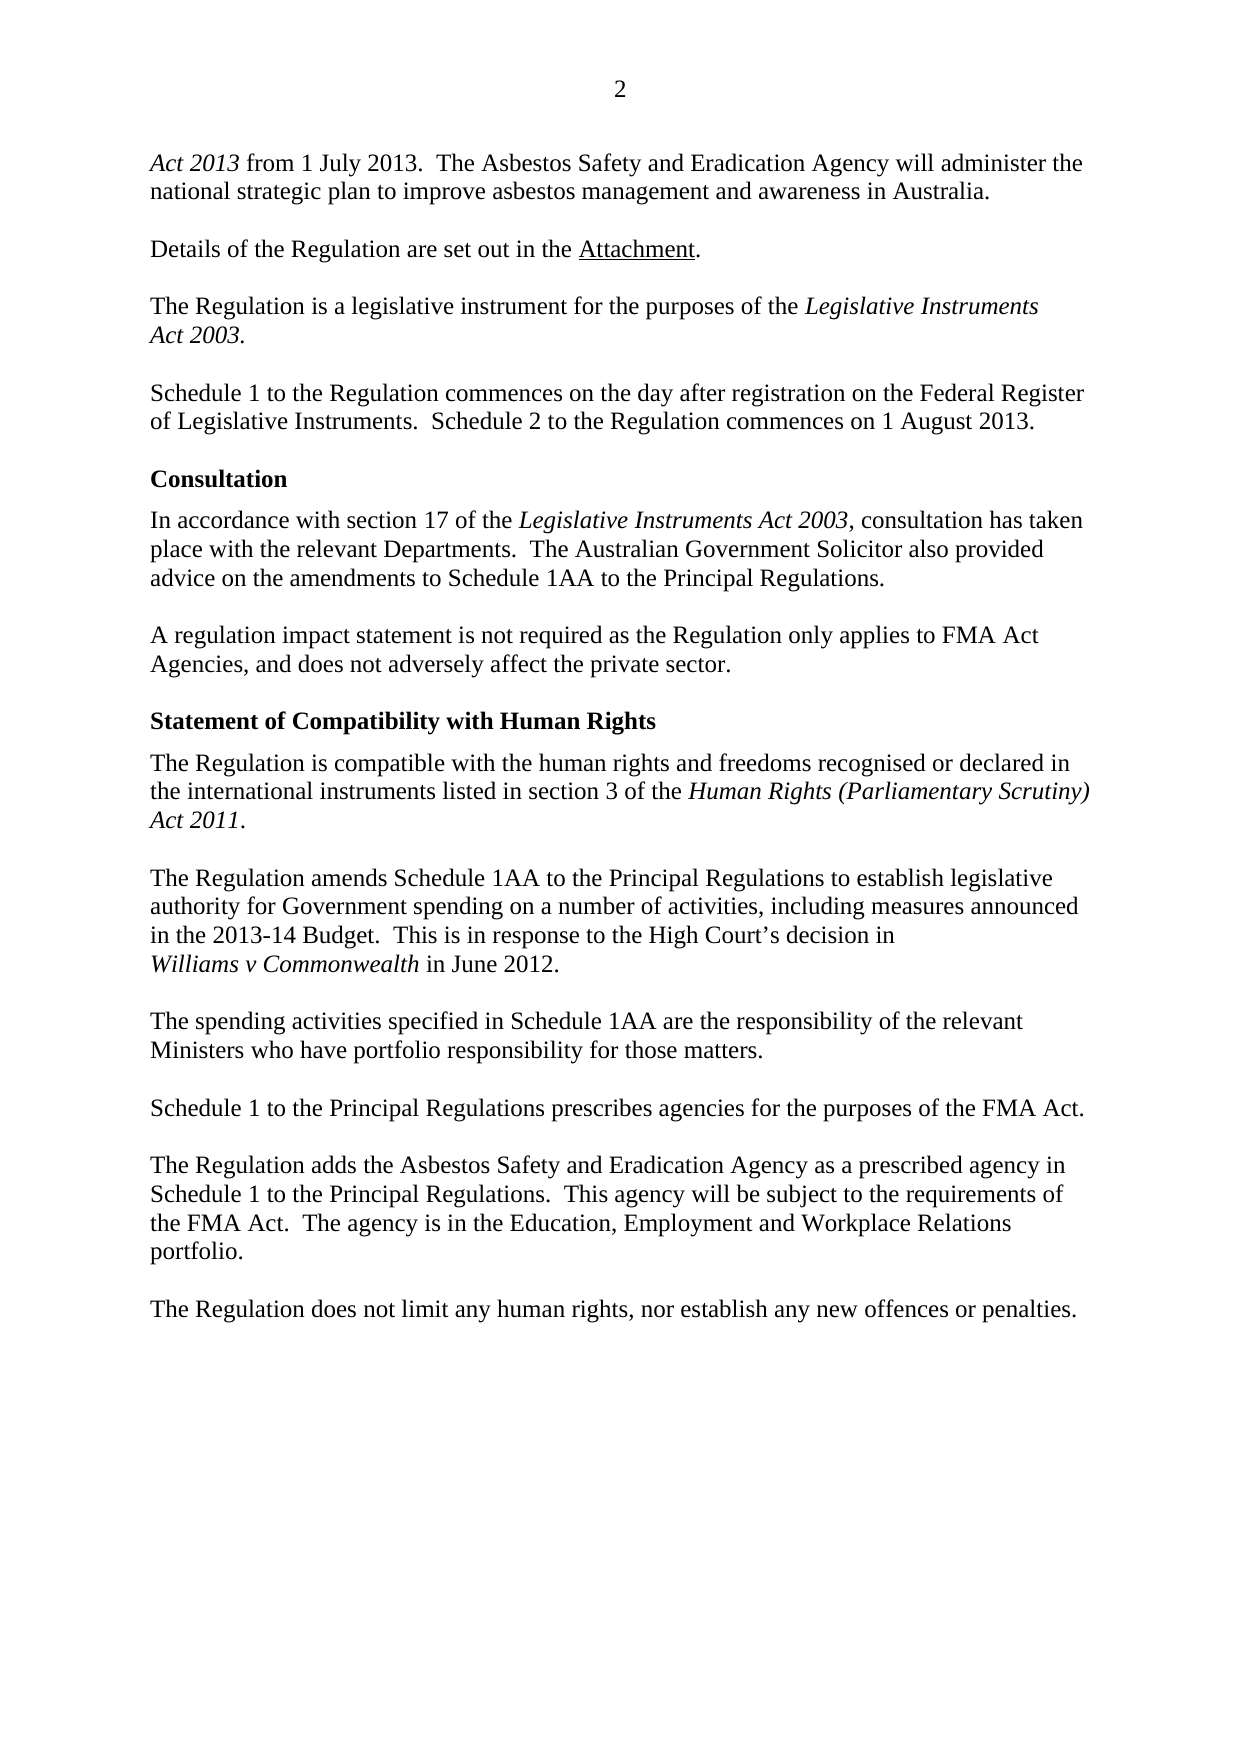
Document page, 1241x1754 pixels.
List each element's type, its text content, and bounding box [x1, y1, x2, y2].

text In accordance with section 17 of the Legislative Instruments Act 2003, consultation has taken place with the relevant Departments. The Australian Government Solicitor also provided advice on the amendments to Schedule 1AA to the Principal Regulations. [150, 505, 1090, 591]
text The Regulation adds the Asbestos Safety and Eradication Agency as a prescribed agency in Schedule 1 to the Principal Regulations. This agency will be subject to the requirements of the FMA Act. The agency is in the Education, Employment and Workplace Relations portfolio. [150, 1150, 1090, 1265]
text The Regulation does not limit any human rights, nor establish any new offences or penalties. [150, 1294, 1090, 1323]
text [150, 148, 1090, 205]
text Consultation [150, 464, 1037, 493]
text The Regulation is compatible with the human rights and freedoms recognised or declared in the international instruments listed in section 3 of the Human Rights (Parliamentary Scrutiny) Act 2011. [150, 748, 1090, 834]
text A regulation impact statement is not required as the Regulation only applies to FMA Act Agencies, and does not adversely affect the private sector. [150, 620, 1090, 678]
text The Regulation amends Schedule 1AA to the Principal Regulations to establish legislative authority for Government spending on a number of activities, including measures announced in the 2013-14 Budget. This is in response to the High Court’s decision in Williams v Commonwealth in June 2012. [150, 863, 1090, 978]
text Statement of Compatibility with Human Rights [150, 706, 1037, 735]
text The spending activities specified in Schedule 1AA are the responsibility of the relevant Ministers who have portfolio responsibility for those matters. [150, 1006, 1090, 1064]
text Schedule 1 to the Regulation commences on the day after registration on the Federal Register of Legislative Instruments. Schedule 2 to the Regulation commences on 1 August 2013. [150, 378, 1090, 435]
text Details of the Regulation are set out in the Attachment. [150, 234, 1090, 263]
text Schedule 1 to the Principal Regulations prescribes agencies for the purposes of the FMA Act. [150, 1093, 1090, 1121]
text The Regulation is a legislative instrument for the purposes of the Legislative Instruments Act 2003. [150, 291, 1090, 349]
